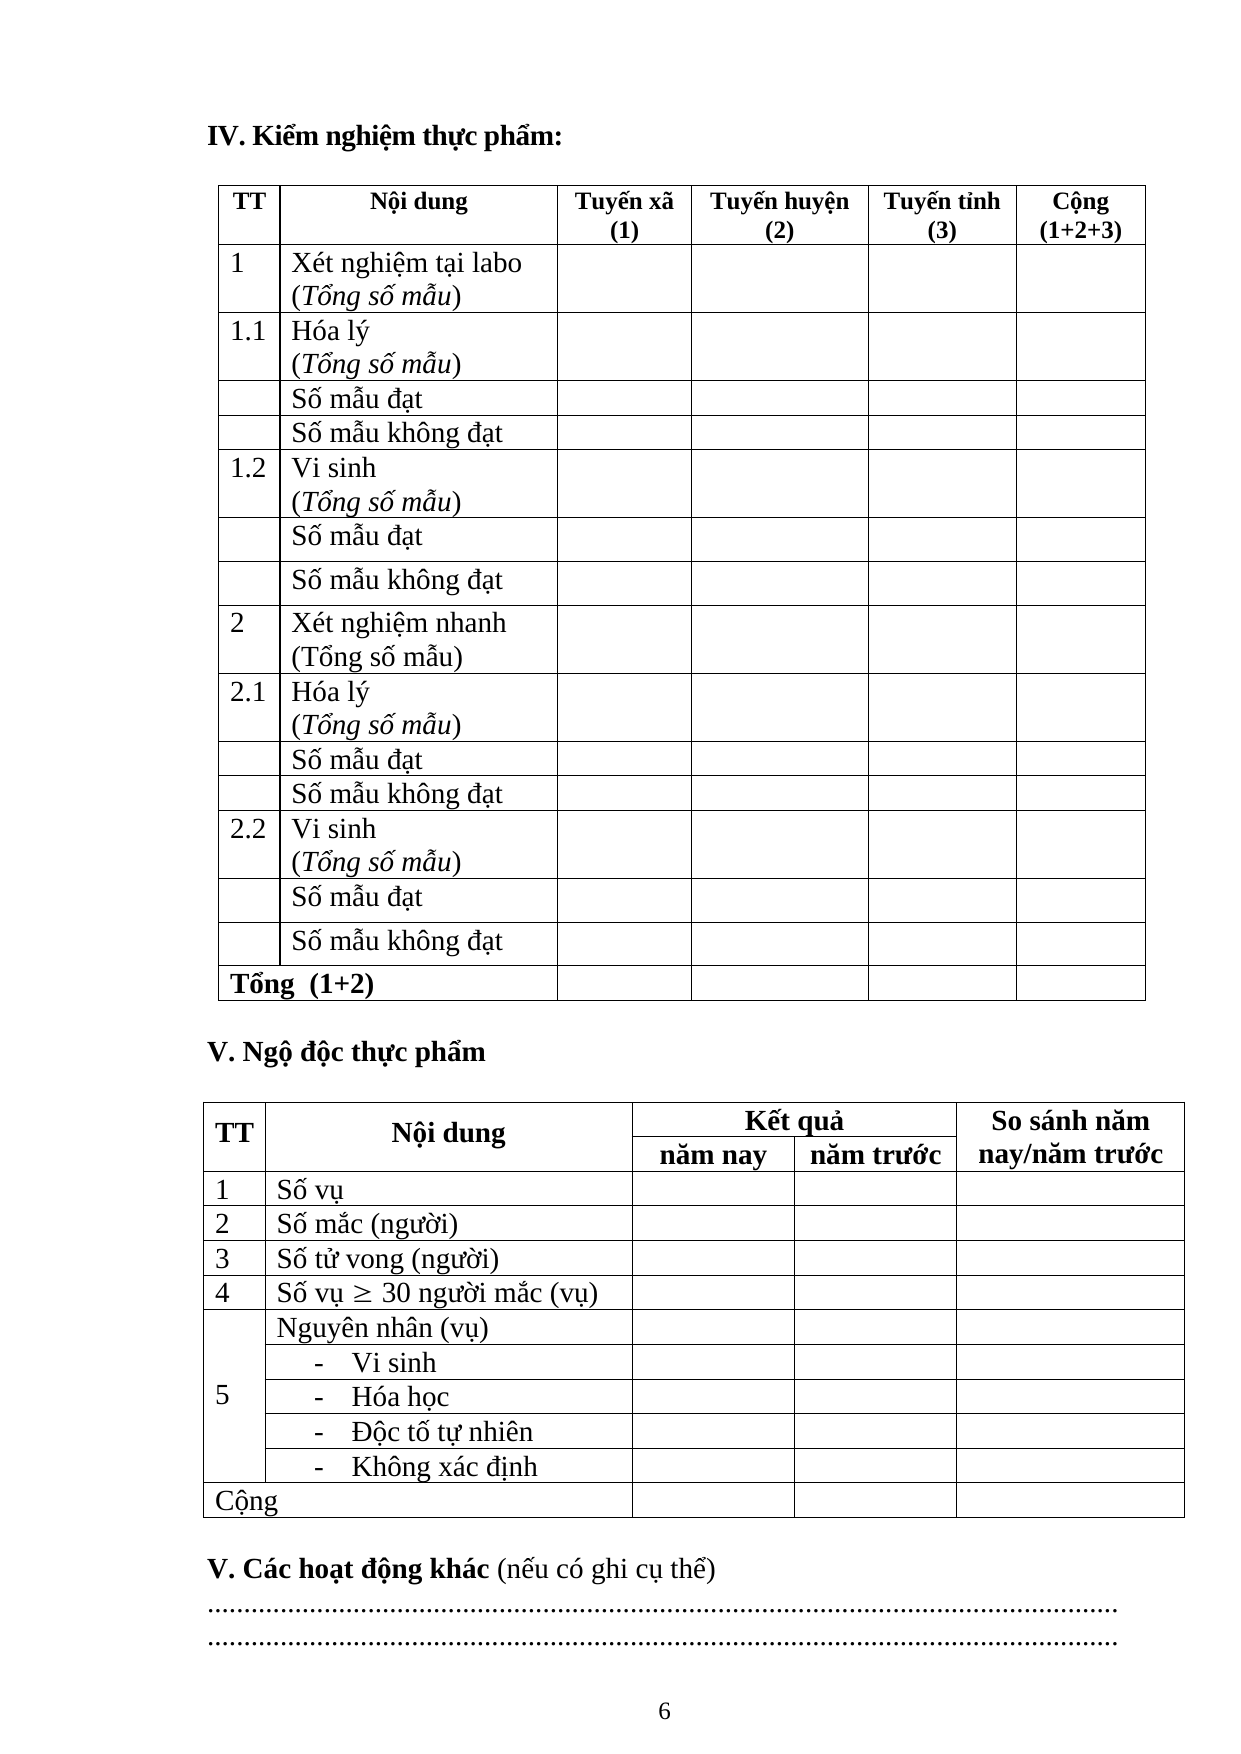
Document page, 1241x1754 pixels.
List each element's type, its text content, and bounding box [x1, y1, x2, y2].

table_cell [692, 879, 868, 922]
table_cell [957, 1310, 1184, 1344]
table_cell [1017, 245, 1145, 312]
table_cell [1017, 923, 1145, 965]
table_cell Vi sinh (Tổng số mẫu) [281, 811, 557, 878]
table_cell [558, 562, 691, 604]
table_cell [692, 518, 868, 561]
table_header TT [219, 186, 279, 244]
table_cell [558, 313, 691, 380]
table_cell Số mẫu đạt [281, 518, 557, 561]
table_cell [795, 1380, 956, 1413]
table_cell [558, 674, 691, 741]
table_cell Xét nghiệm nhanh (Tổng số mẫu) [281, 606, 557, 673]
table_cell [692, 606, 868, 673]
table_cell 1.2 [219, 450, 279, 517]
table_cell Hóa lý (Tổng số mẫu) [281, 674, 557, 741]
table_cell Vi sinh (Tổng số mẫu) [281, 450, 557, 517]
table_cell [633, 1414, 794, 1448]
table_cell [558, 606, 691, 673]
table_cell [795, 1414, 956, 1448]
table_cell [869, 562, 1016, 604]
table_cell Nguyên nhân (vụ) [266, 1310, 632, 1344]
table_cell Vi sinh [266, 1345, 632, 1378]
table_cell [633, 1380, 794, 1413]
table_cell [869, 381, 1016, 414]
table_cell Xét nghiệm tại labo (Tổng số mẫu) [281, 245, 557, 312]
table_cell [1017, 606, 1145, 673]
table_header Cộng (1+2+3) [1017, 186, 1145, 244]
table_cell [869, 674, 1016, 741]
table_cell [692, 562, 868, 604]
table_header Kết quả [633, 1103, 956, 1136]
table_cell [795, 1310, 956, 1344]
table_cell Số mẫu đạt [281, 879, 557, 922]
table_cell năm trước [795, 1137, 956, 1171]
table_cell [219, 742, 279, 775]
table_cell [219, 416, 279, 449]
table_header So sánh năm nay/năm trước [957, 1103, 1184, 1171]
table_cell [633, 1449, 794, 1482]
table_cell [795, 1276, 956, 1309]
table_cell [869, 811, 1016, 878]
table_cell [869, 742, 1016, 775]
table_cell [558, 245, 691, 312]
table_cell [795, 1345, 956, 1378]
table_cell 1.1 [219, 313, 279, 380]
table_cell [692, 450, 868, 517]
table_cell [692, 966, 868, 1000]
table_cell [692, 674, 868, 741]
table_cell [869, 966, 1016, 1000]
table_cell [795, 1241, 956, 1274]
table_cell [633, 1310, 794, 1344]
table_cell [692, 245, 868, 312]
table_cell [633, 1241, 794, 1274]
table_cell [957, 1276, 1184, 1309]
table_cell [1017, 811, 1145, 878]
table_cell [692, 776, 868, 810]
table_cell [1017, 966, 1145, 1000]
table_cell [219, 923, 279, 965]
table_header Nội dung [281, 186, 557, 244]
table_cell [1017, 776, 1145, 810]
table_cell [692, 381, 868, 414]
table_cell [558, 381, 691, 414]
table_cell Tổng (1+2) [219, 966, 557, 1000]
table_cell [869, 879, 1016, 922]
table_cell [869, 518, 1016, 561]
table_cell [558, 923, 691, 965]
table_cell Số vụ [266, 1172, 632, 1205]
table_cell [957, 1206, 1184, 1240]
table_header Tuyến tỉnh (3) [869, 186, 1016, 244]
table_cell [795, 1172, 956, 1205]
table_cell Số mẫu đạt [281, 381, 557, 414]
table_header Nội dung [266, 1103, 632, 1171]
text V. Các hoạt động khác (nếu có ghi cụ thể) [207, 1551, 1122, 1585]
table_cell [219, 562, 279, 604]
table_cell [558, 966, 691, 1000]
table_cell [1017, 450, 1145, 517]
table_cell [219, 776, 279, 810]
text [207, 1585, 1122, 1652]
table_cell [795, 1483, 956, 1517]
table_cell [795, 1449, 956, 1482]
table_cell Số mẫu đạt [281, 742, 557, 775]
table_cell 1 [204, 1172, 265, 1205]
table_cell [219, 518, 279, 561]
table_cell [869, 245, 1016, 312]
table_cell 4 [204, 1276, 265, 1309]
table_cell [692, 742, 868, 775]
table_cell Số mẫu không đạt [281, 776, 557, 810]
table_cell [558, 416, 691, 449]
table_cell [869, 606, 1016, 673]
table_cell [633, 1483, 794, 1517]
table_cell 2 [219, 606, 279, 673]
table_cell [219, 879, 279, 922]
table_cell Số mắc (người) [266, 1206, 632, 1240]
table_cell [1017, 381, 1145, 414]
table_cell [633, 1345, 794, 1378]
table_cell [1017, 562, 1145, 604]
table_header TT [204, 1103, 265, 1171]
text IV. Kiểm nghiệm thực phẩm: [207, 118, 1122, 152]
table_cell 2 [204, 1206, 265, 1240]
table_cell [869, 313, 1016, 380]
table_cell [1017, 313, 1145, 380]
text V. Ngộ độc thực phẩm [207, 1034, 1122, 1068]
table_cell [558, 811, 691, 878]
table_cell [957, 1172, 1184, 1205]
table_cell Không xác định [266, 1449, 632, 1482]
table_cell [957, 1414, 1184, 1448]
table_cell [869, 776, 1016, 810]
table_cell năm nay [633, 1137, 794, 1171]
table_cell 2.2 [219, 811, 279, 878]
table_cell [957, 1449, 1184, 1482]
table_cell Số mẫu không đạt [281, 416, 557, 449]
table_header Tuyến xã (1) [558, 186, 691, 244]
table_cell 3 [204, 1241, 265, 1274]
table_cell [633, 1206, 794, 1240]
table_cell [558, 518, 691, 561]
table_cell [1017, 879, 1145, 922]
table_cell [692, 416, 868, 449]
table_cell 2.1 [219, 674, 279, 741]
table_cell Số tử vong (người) [266, 1241, 632, 1274]
table_cell [869, 450, 1016, 517]
table_cell [795, 1206, 956, 1240]
table_header Tuyến huyện (2) [692, 186, 868, 244]
table_cell Số vụ 30 người mắc (vụ) [266, 1276, 632, 1309]
table_cell Số mẫu không đạt [281, 562, 557, 604]
table_cell [1017, 416, 1145, 449]
table_cell [219, 381, 279, 414]
table_cell [957, 1380, 1184, 1413]
table_cell [957, 1483, 1184, 1517]
table_cell Hóa học [266, 1380, 632, 1413]
table_cell [692, 313, 868, 380]
table_cell [558, 742, 691, 775]
table_cell Cộng [204, 1483, 632, 1517]
table_cell 1 [219, 245, 279, 312]
table_cell [1017, 674, 1145, 741]
table_cell [558, 879, 691, 922]
table_cell [1017, 742, 1145, 775]
table_cell Hóa lý (Tổng số mẫu) [281, 313, 557, 380]
table_cell 5 [204, 1310, 265, 1482]
table_cell [957, 1345, 1184, 1378]
table_cell [692, 811, 868, 878]
table_cell [869, 923, 1016, 965]
table_cell [869, 416, 1016, 449]
table_cell [957, 1241, 1184, 1274]
table_cell [633, 1276, 794, 1309]
table_cell [633, 1172, 794, 1205]
table_cell [1017, 518, 1145, 561]
table_cell [692, 923, 868, 965]
table_cell [558, 776, 691, 810]
table_cell [558, 450, 691, 517]
table_cell Số mẫu không đạt [281, 923, 557, 965]
table_cell Độc tố tự nhiên [266, 1414, 632, 1448]
